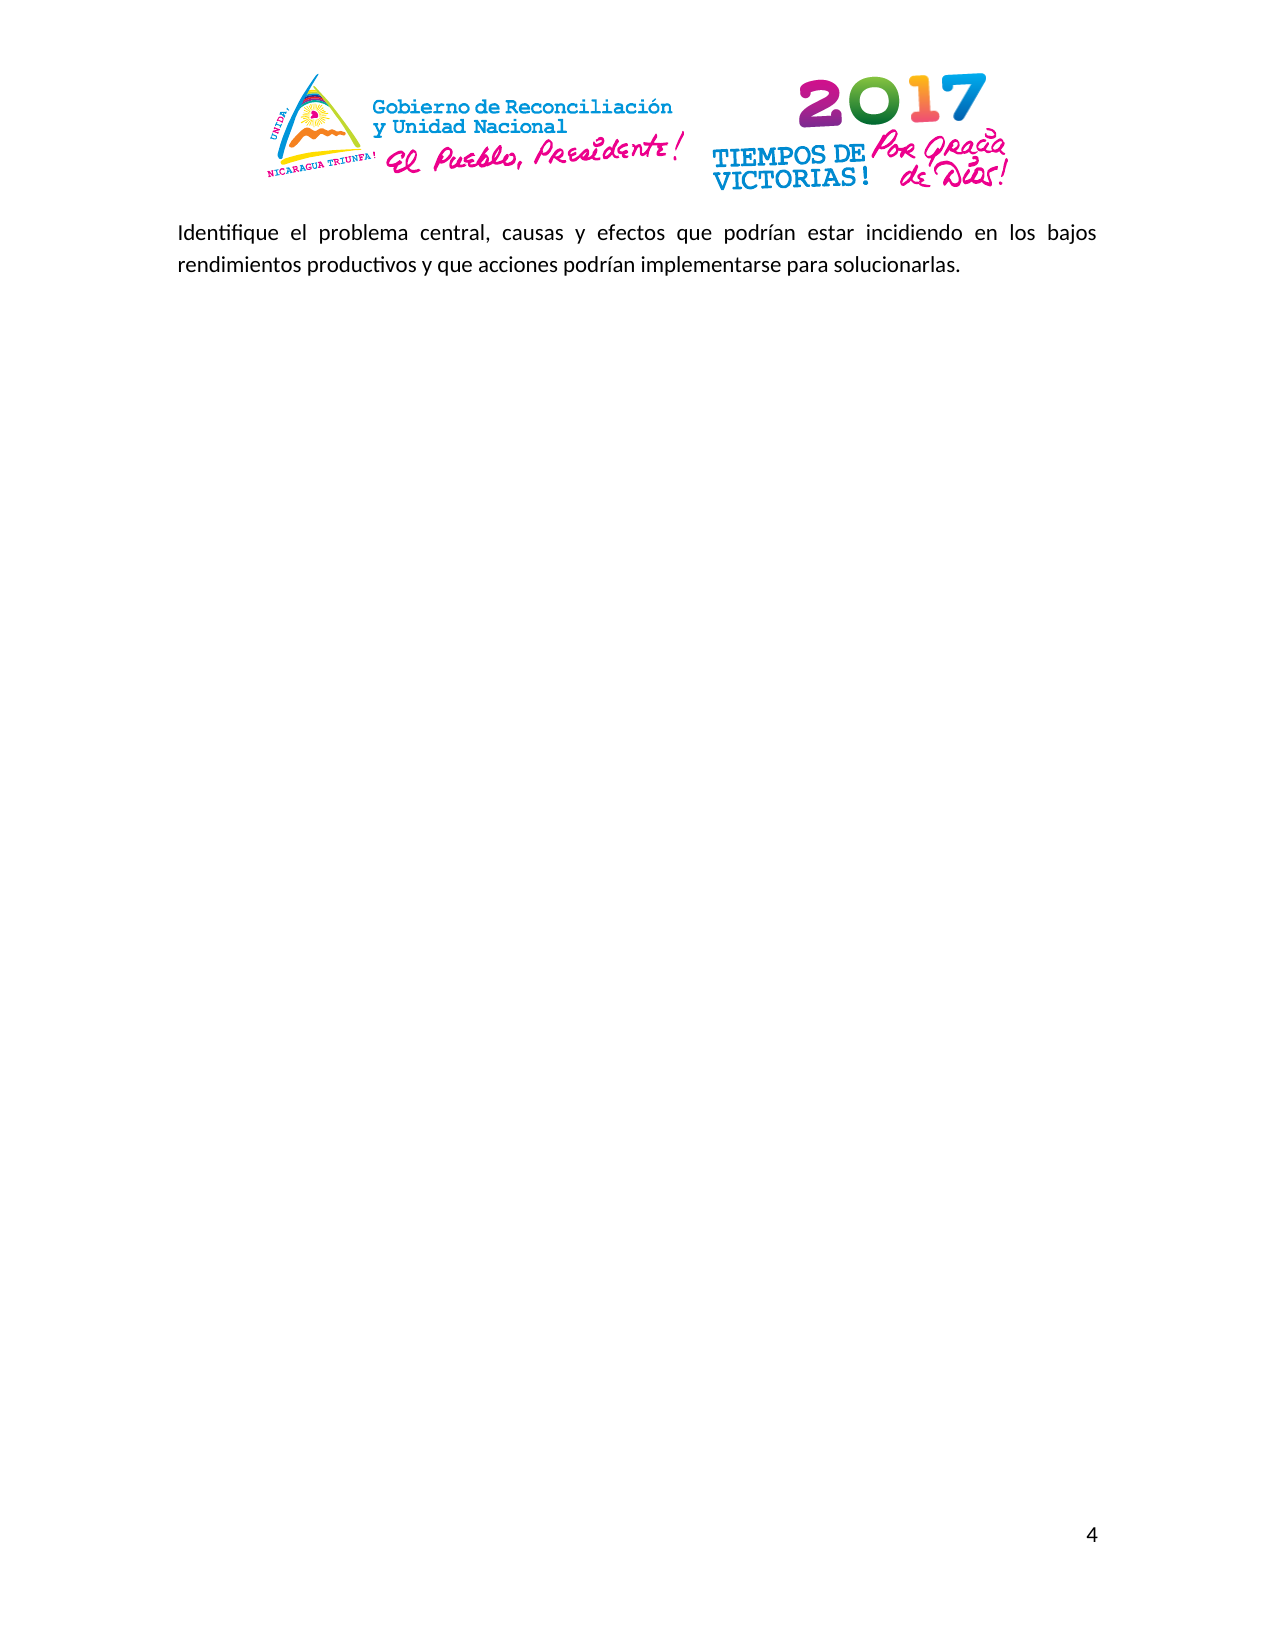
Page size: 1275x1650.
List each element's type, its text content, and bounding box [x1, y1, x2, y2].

text Identifique el problema central, causas y efectos que podrían estar incidiendo en los bajos rendimientos productivos y que acciones podrían implementarse para solucionarlas. [177, 218, 1098, 278]
